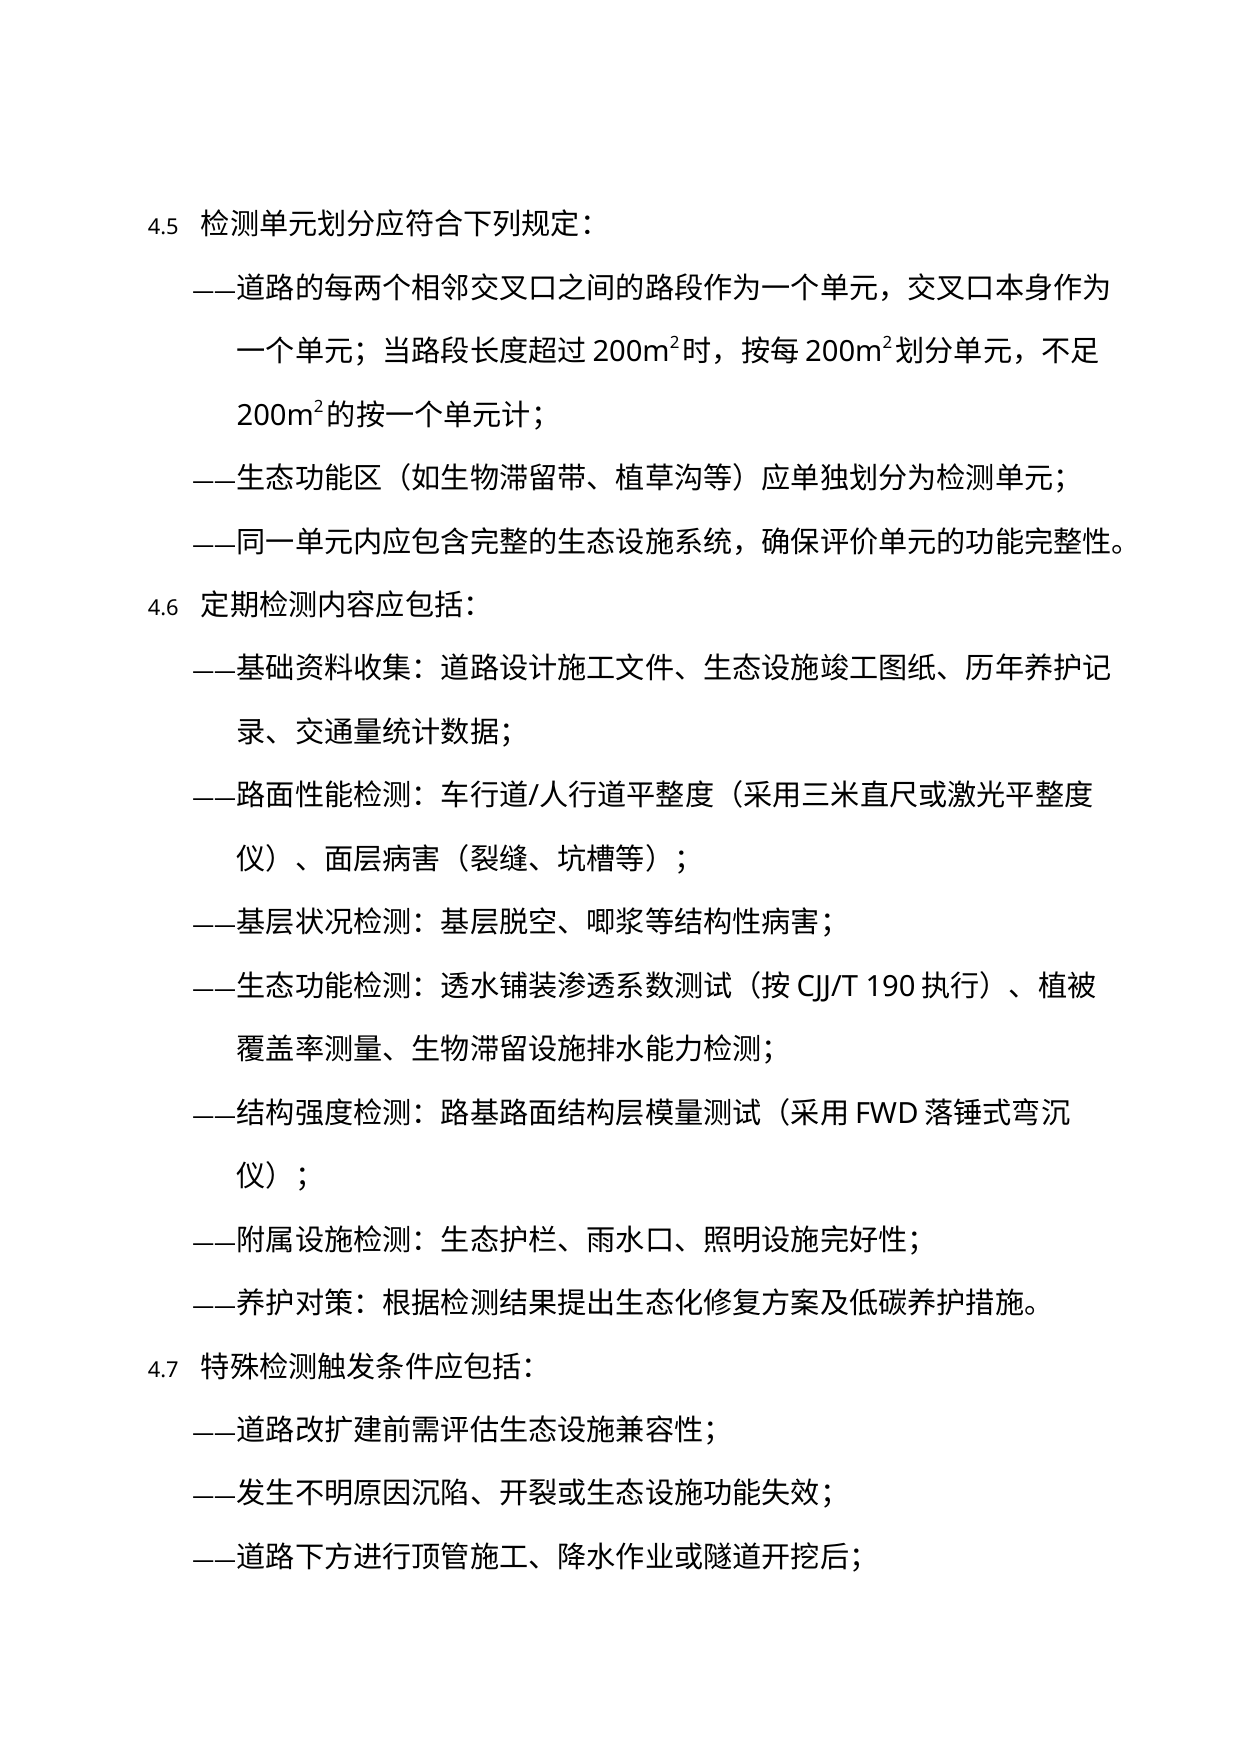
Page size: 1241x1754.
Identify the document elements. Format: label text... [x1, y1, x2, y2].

text 道路的每两个相邻交叉口之间的路段作为一个单元，交叉口本身作为一个单元；当路段长度超过200m2时，按每200m2划分单元，不足200m2的按一个单元计； [192, 264, 1122, 434]
text 道路改扩建前需评估生态设施兼容性； [192, 1407, 1122, 1449]
text 结构强度检测：路基路面结构层模量测试（采用FWD落锤式弯沉仪）； [192, 1089, 1122, 1195]
text 生态功能检测：透水铺装渗透系数测试（按CJJ/T 190执行）、植被覆盖率测量、生物滞留设施排水能力检测； [192, 962, 1122, 1068]
text 定期检测内容应包括： [148, 582, 1122, 624]
text 同一单元内应包含完整的生态设施系统，确保评价单元的功能完整性。 [192, 518, 1122, 561]
text 特殊检测触发条件应包括： [148, 1343, 1122, 1386]
text 发生不明原因沉陷、开裂或生态设施功能失效； [192, 1470, 1122, 1512]
text 附属设施检测：生态护栏、雨水口、照明设施完好性； [192, 1216, 1122, 1259]
text 养护对策：根据检测结果提出生态化修复方案及低碳养护措施。 [192, 1280, 1122, 1322]
text 道路下方进行顶管施工、降水作业或隧道开挖后； [192, 1533, 1122, 1576]
text 生态功能区（如生物滞留带、植草沟等）应单独划分为检测单元； [192, 455, 1122, 497]
text 路面性能检测：车行道/人行道平整度（采用三米直尺或激光平整度仪）、面层病害（裂缝、坑槽等）； [192, 772, 1122, 878]
text 检测单元划分应符合下列规定： [148, 201, 1122, 243]
text 基层状况检测：基层脱空、唧浆等结构性病害； [192, 899, 1122, 941]
text 基础资料收集：道路设计施工文件、生态设施竣工图纸、历年养护记录、交通量统计数据； [192, 645, 1122, 751]
